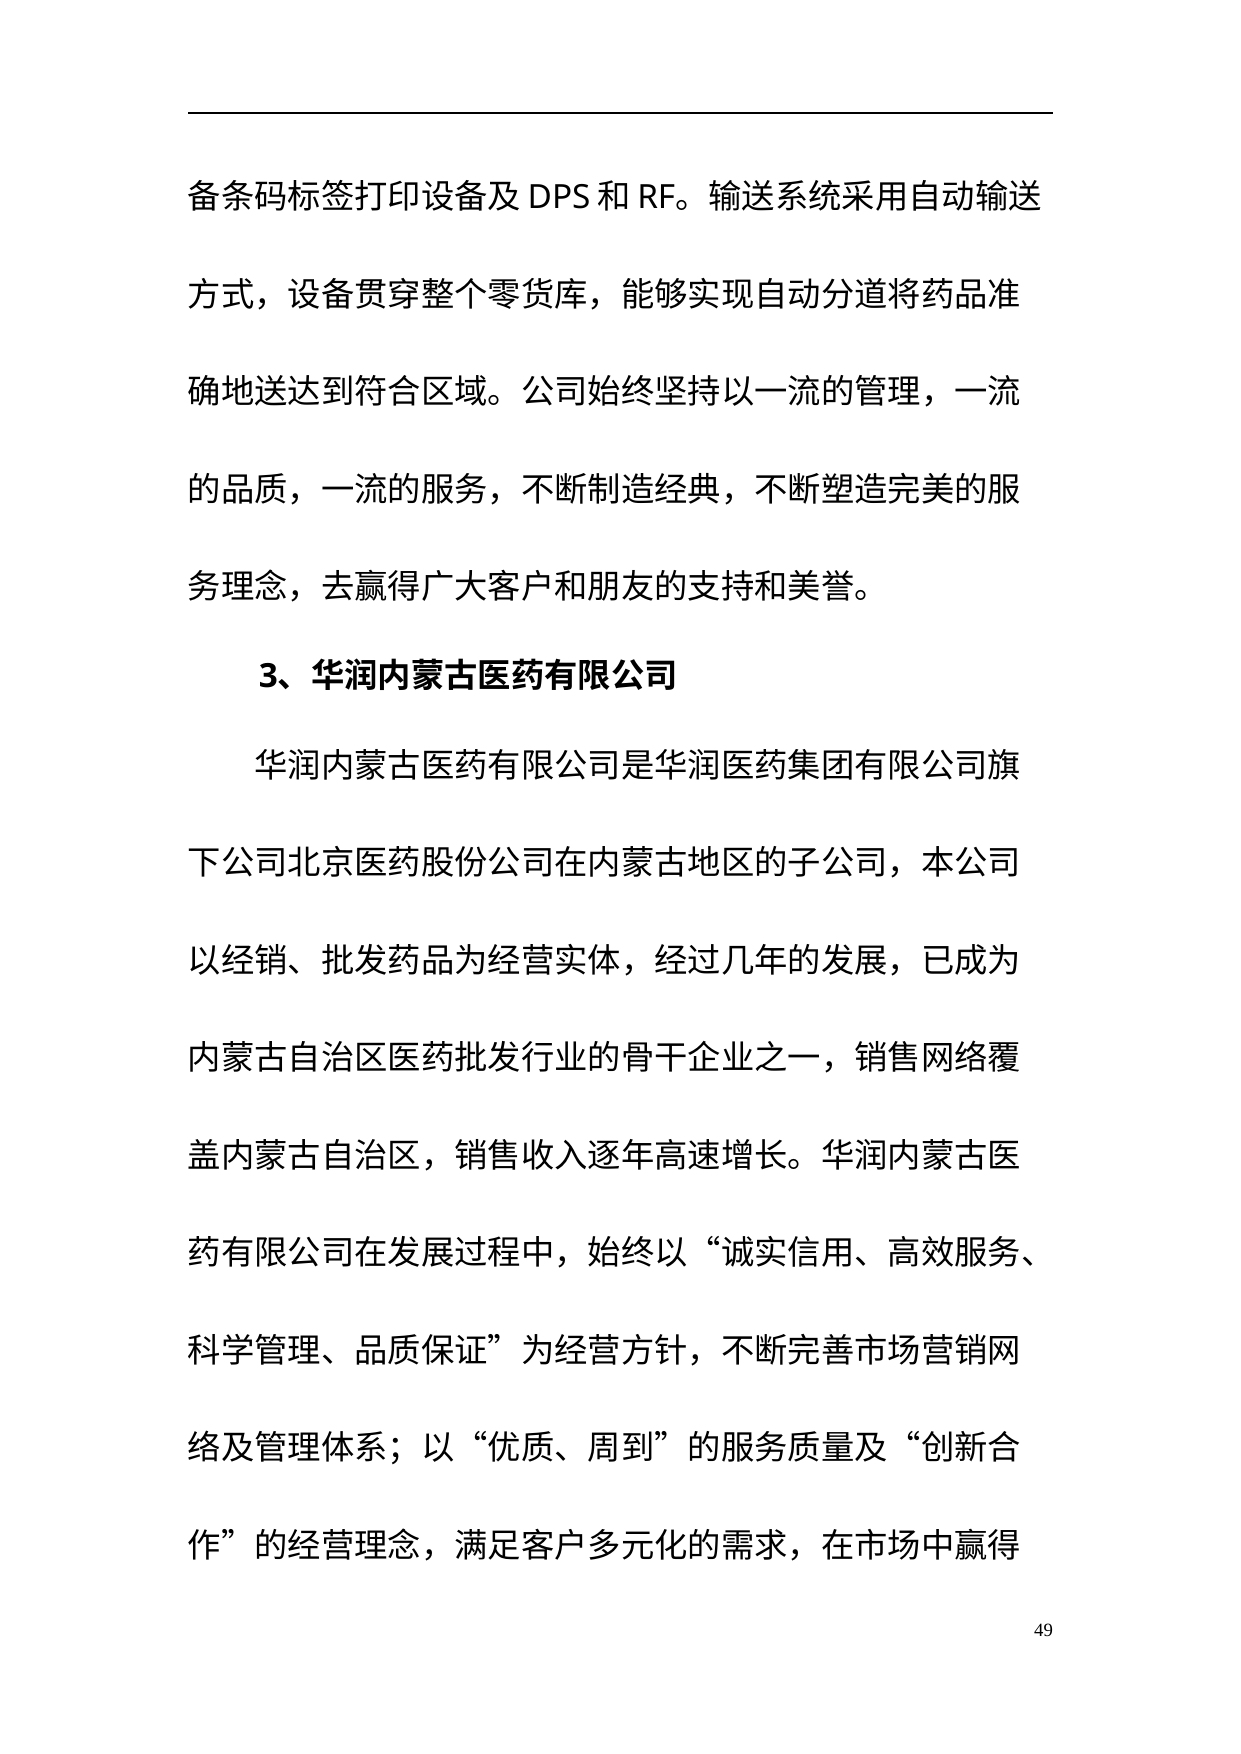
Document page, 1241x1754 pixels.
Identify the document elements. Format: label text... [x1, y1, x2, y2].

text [187, 730, 1053, 1575]
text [187, 162, 1053, 617]
text 3、华润内蒙古医药有限公司 [187, 641, 1053, 706]
